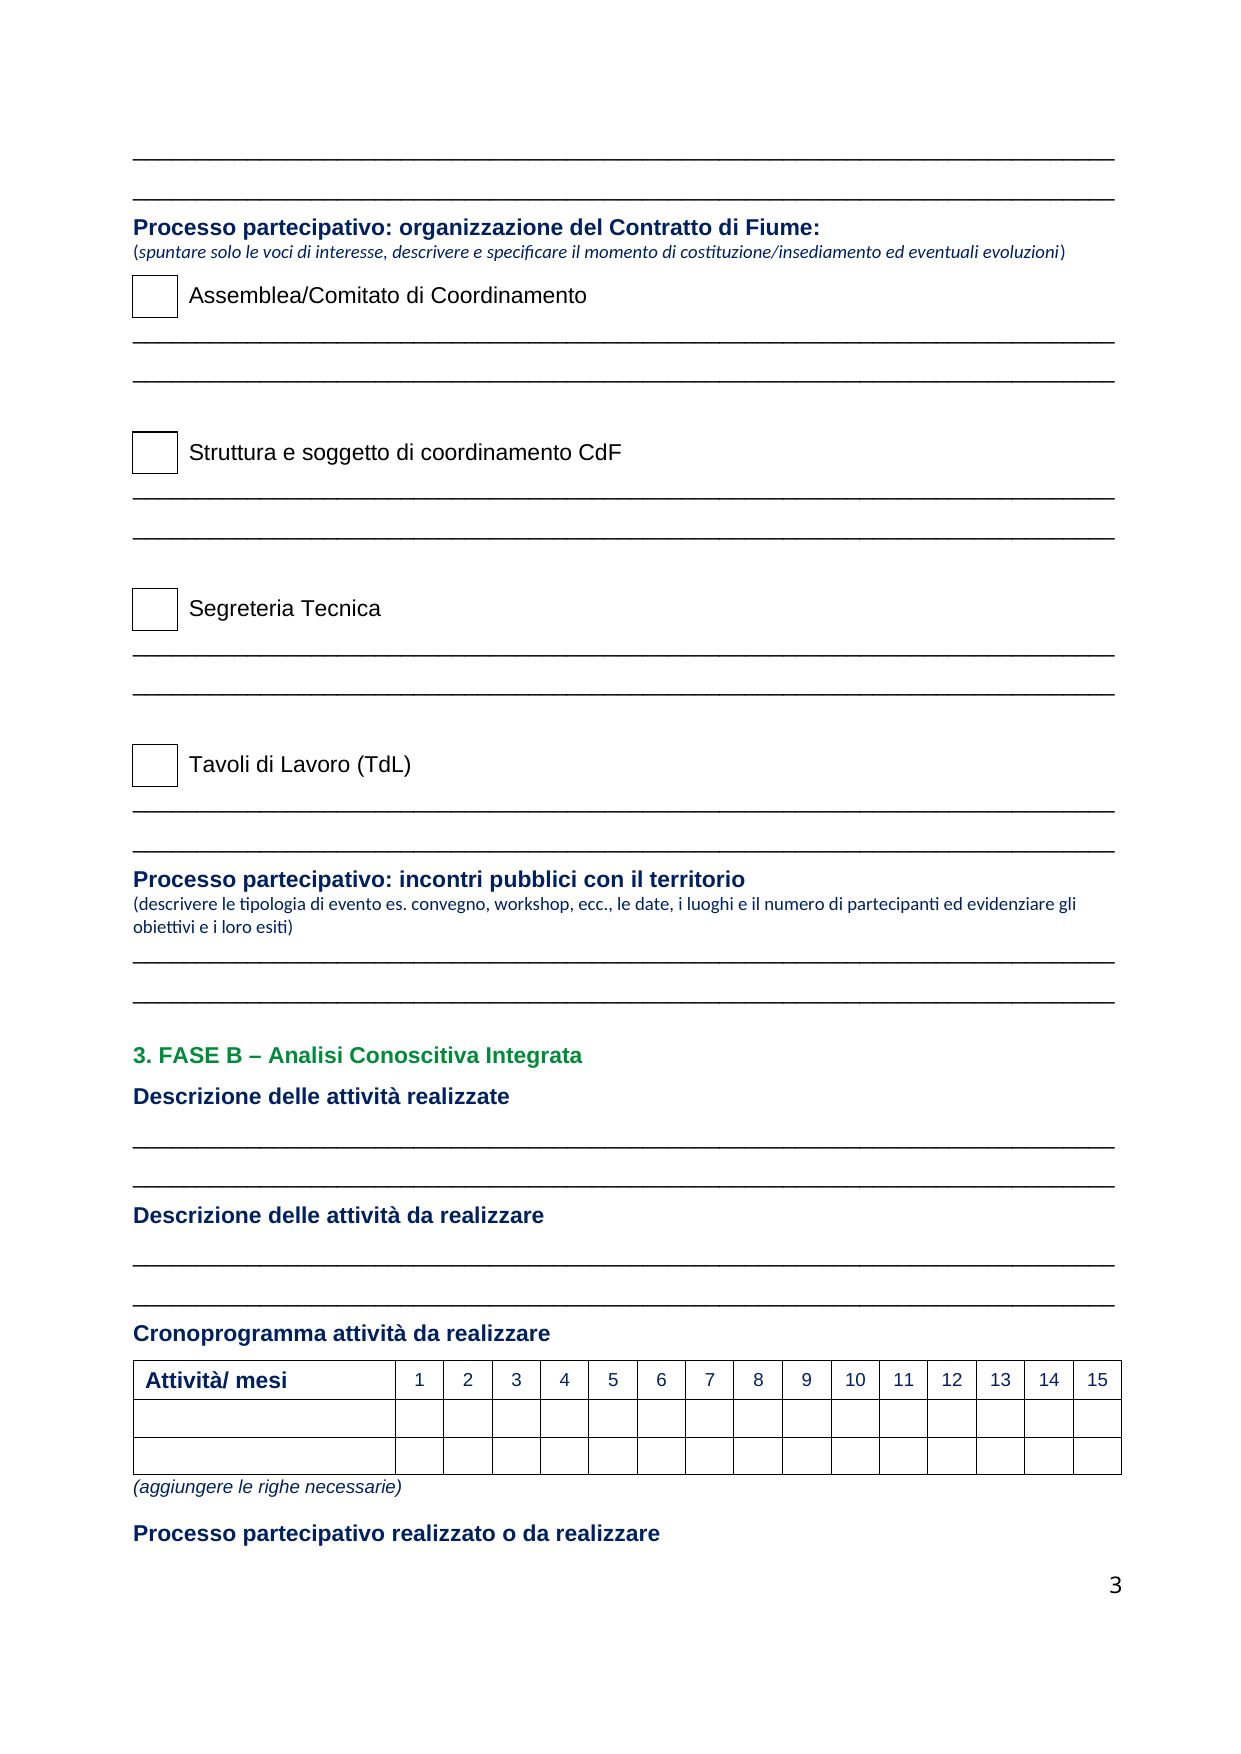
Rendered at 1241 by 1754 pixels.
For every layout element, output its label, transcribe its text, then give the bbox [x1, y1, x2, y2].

table_header 11 [880, 1361, 927, 1399]
text Cronoprogramma attività da realizzare [133, 1320, 1122, 1346]
table_header Tavoli di Lavoro (TdL) [178, 744, 1121, 786]
table_header 7 [686, 1361, 733, 1399]
table_cell [493, 1400, 540, 1437]
text _____________________________________________________________________________ [133, 318, 1122, 344]
text _____________________________________________________________________________ [133, 938, 1122, 964]
table_header [133, 276, 177, 317]
table_cell [589, 1400, 637, 1437]
text _____________________________________________________________________________ [133, 631, 1122, 657]
text _____________________________________________________________________________ [133, 1281, 1122, 1307]
table_cell [134, 1438, 395, 1474]
text _____________________________________________________________________________ [133, 357, 1122, 384]
text (descrivere le tipologia di evento es. convegno, workshop, ecc., le date, i luoghi e il numero di partecipanti ed evidenziare gli obiettivi e i loro esiti) [133, 892, 1122, 938]
table_cell [977, 1400, 1024, 1437]
table_cell [783, 1438, 831, 1474]
table_cell [1025, 1438, 1073, 1474]
table_header 13 [977, 1361, 1024, 1399]
table_cell [880, 1438, 927, 1474]
table_cell [734, 1438, 782, 1474]
table_header 14 [1025, 1361, 1073, 1399]
table_cell [444, 1400, 492, 1437]
text _____________________________________________________________________________ [133, 787, 1122, 813]
table_cell [832, 1438, 879, 1474]
table_header [133, 745, 177, 786]
table_cell [541, 1400, 588, 1437]
table_header [133, 433, 177, 473]
text Processo partecipativo: incontri pubblici con il territorio [133, 866, 1122, 892]
table_cell [493, 1438, 540, 1474]
table_cell [928, 1400, 976, 1437]
table_cell [638, 1400, 685, 1437]
text _____________________________________________________________________________ [133, 514, 1122, 540]
table_cell [396, 1400, 443, 1437]
text Descrizione delle attività da realizzare [133, 1202, 1122, 1228]
table_cell [686, 1400, 733, 1437]
text _____________________________________________________________________________ [133, 474, 1122, 501]
text _____________________________________________________________________________ [133, 827, 1122, 853]
text _____________________________________________________________________________ [133, 1123, 1122, 1149]
table_cell [134, 1400, 395, 1437]
table_header 1 [396, 1361, 443, 1399]
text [133, 135, 1122, 162]
table_header Attività/ mesi [134, 1361, 395, 1399]
table_cell [541, 1438, 588, 1474]
text _____________________________________________________________________________ [133, 1162, 1122, 1188]
table_cell [1074, 1438, 1121, 1474]
text _____________________________________________________________________________ [133, 978, 1122, 1004]
table_header 8 [734, 1361, 782, 1399]
table_header 15 [1074, 1361, 1121, 1399]
table_cell [880, 1400, 927, 1437]
table_cell [444, 1438, 492, 1474]
text Descrizione delle attività realizzate [133, 1083, 1122, 1109]
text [133, 175, 1122, 201]
table_cell [686, 1438, 733, 1474]
table_cell [734, 1400, 782, 1437]
table_header 3 [493, 1361, 540, 1399]
table_header [133, 589, 177, 630]
table_header Assemblea/Comitato di Coordinamento [178, 275, 1121, 317]
table_cell [396, 1438, 443, 1474]
text Processo partecipativo realizzato o da realizzare [133, 1519, 1122, 1546]
table_cell [589, 1438, 637, 1474]
table_cell [638, 1438, 685, 1474]
table_cell [1074, 1400, 1121, 1437]
text _____________________________________________________________________________ [133, 670, 1122, 697]
table_header 5 [589, 1361, 637, 1399]
table_header Segreteria Tecnica [178, 588, 1121, 630]
table_header 9 [783, 1361, 831, 1399]
table_cell [832, 1400, 879, 1437]
subtitle 3. FASE B – Analisi Conoscitiva Integrata [133, 1042, 1122, 1068]
table_cell [977, 1438, 1024, 1474]
text Processo partecipativo: organizzazione del Contratto di Fiume: [133, 214, 1122, 241]
table_header 10 [832, 1361, 879, 1399]
text _____________________________________________________________________________ [133, 1241, 1122, 1267]
table_header 12 [928, 1361, 976, 1399]
table_header 2 [444, 1361, 492, 1399]
table_cell [1025, 1400, 1073, 1437]
table_header 4 [541, 1361, 588, 1399]
table_header 6 [638, 1361, 685, 1399]
table_cell [928, 1438, 976, 1474]
table_cell [783, 1400, 831, 1437]
text (spuntare solo le voci di interesse, descrivere e specificare il momento di costituzione/insediamento ed eventuali evoluzioni) [133, 241, 1122, 263]
table_header Struttura e soggetto di coordinamento CdF [178, 431, 1121, 473]
text (aggiungere le righe necessarie) [133, 1475, 1122, 1497]
